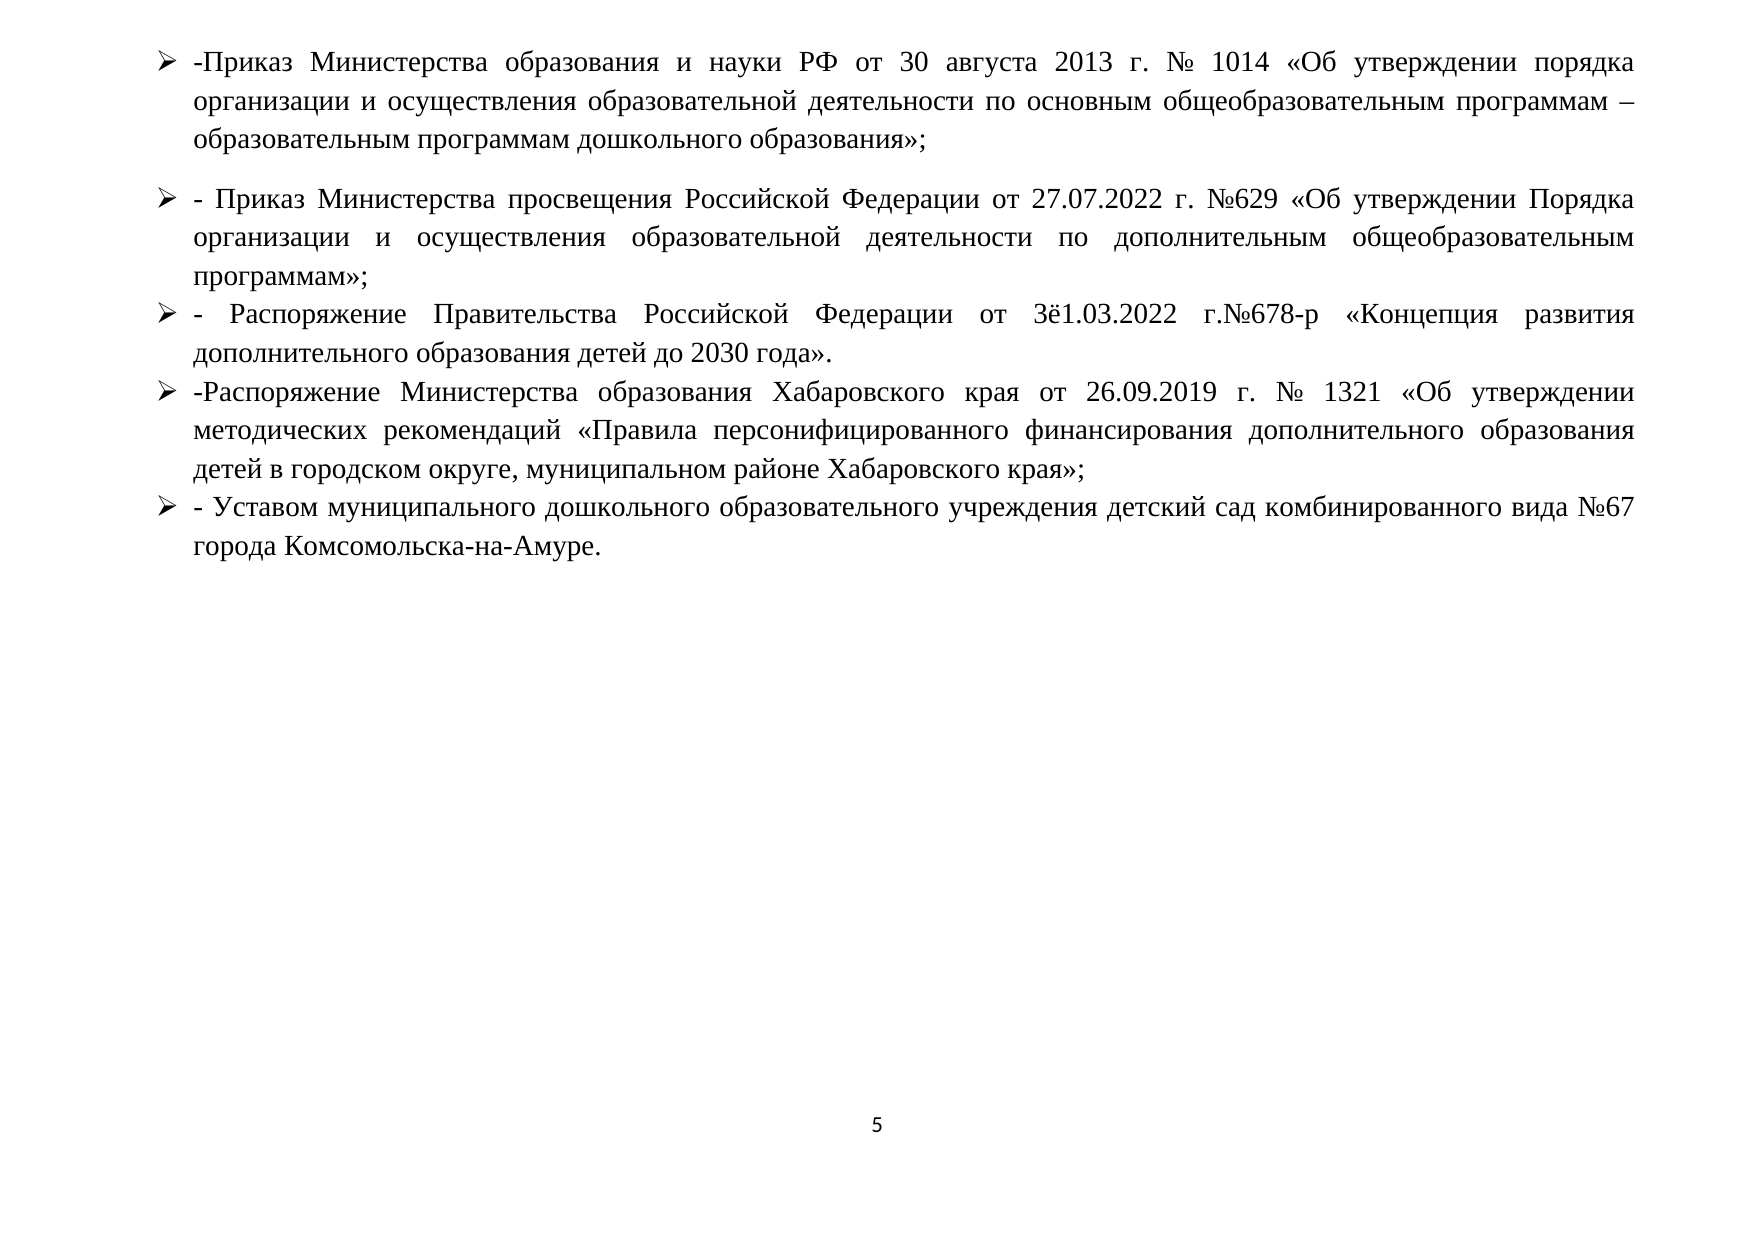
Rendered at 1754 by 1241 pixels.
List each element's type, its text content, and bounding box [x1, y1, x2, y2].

list - Приказ Министерства просвещения Российской Федерации от 27.07.2022 г. №629 «Об утверждении Порядка организации и осуществления образовательной деятельности по дополнительным общеобразовательным программам»; [156, 181, 1636, 292]
list - Распоряжение Правительства Российской Федерации от 3ё1.03.2022 г.№678-р «Концепция развития дополнительного образования детей до 2030 года». [156, 297, 1636, 369]
list - Уставом муниципального дошкольного образовательного учреждения детский сад комбинированного вида №67 города Комсомольска-на-Амуре. [156, 489, 1636, 562]
list -Распоряжение Министерства образования Хабаровского края от 26.09.2019 г. № 1321 «Об утверждении методических рекомендаций «Правила персонифицированного финансирования дополнительного образования детей в городском округе, муниципальном районе Хабаровского края»; [156, 374, 1636, 484]
list -Приказ Министерства образования и науки РФ от 30 августа 2013 г. № 1014 «Об утверждении порядка организации и осуществления образовательной деятельности по основным общеобразовательным программам – образовательным программам дошкольного образования»; [156, 44, 1636, 155]
